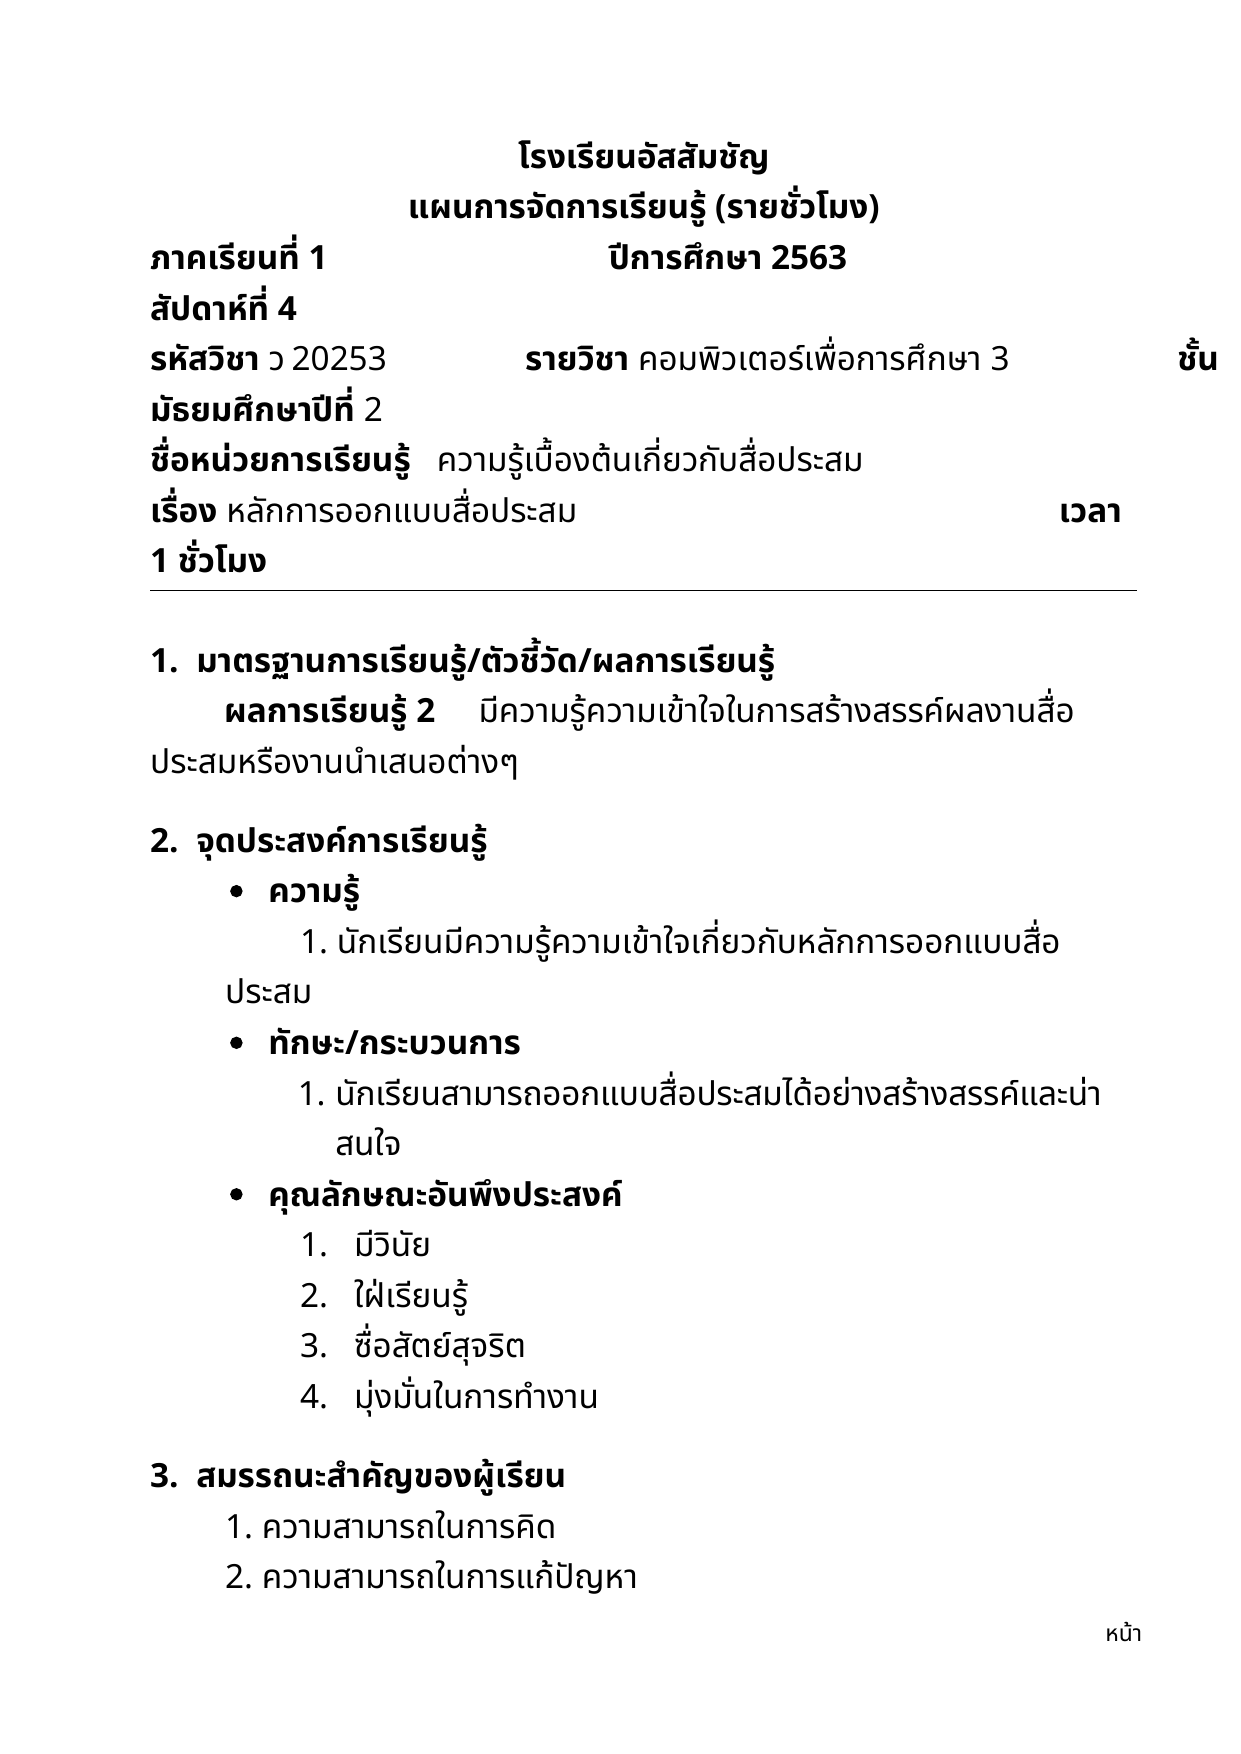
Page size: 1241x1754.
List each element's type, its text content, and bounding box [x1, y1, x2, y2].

text 1. นักเรียนมีความรู้ความเข้าใจเกี่ยวกับหลักการออกแบบสื่อประสม [225, 918, 1137, 1019]
list 2. จุดประสงค์การเรียนรู้ [150, 817, 1137, 867]
list นักเรียนสามารถออกแบบสื่อประสมได้อย่างสร้างสรรค์และน่าสนใจ [298, 1069, 1137, 1171]
text โรงเรียนอัสสัมชัญ [150, 133, 1137, 183]
list ทักษะ/กระบวนการ [231, 1019, 1137, 1069]
list 1. มีวินัย [300, 1221, 1137, 1272]
text 2. ความสามารถในการแก้ปัญหา [150, 1553, 1137, 1604]
text 1. ความสามารถในการคิด [150, 1503, 1137, 1553]
list คุณลักษณะอันพึงประสงค์ [231, 1171, 1137, 1221]
list 3. ซื่อสัตย์สุจริต [300, 1322, 1137, 1373]
list 4. มุ่งมั่นในการทำงาน [300, 1373, 1137, 1423]
list 1. มาตรฐานการเรียนรู้/ตัวชี้วัด/ผลการเรียนรู้ [150, 636, 1137, 687]
text ผลการเรียนรู้ 2 มีความรู้ความเข้าใจในการสร้างสรรค์ผลงานสื่อประสมหรืองานนำเสนอต่างๆ [150, 687, 1137, 788]
list ความรู้ [231, 867, 1137, 918]
list 3. สมรรถนะสำคัญของผู้เรียน [150, 1452, 1137, 1503]
text ชื่อหน่วยการเรียนรู้ ความรู้เบื้องต้นเกี่ยวกับสื่อประสม [150, 436, 1137, 487]
text ภาคเรียนที่ 1 ปีการศึกษา 2563 สัปดาห์ที่ 4 [150, 234, 1137, 335]
text แผนการจัดการเรียนรู้ (รายชั่วโมง) [150, 183, 1137, 234]
text เรื่อง หลักการออกแบบสื่อประสม เวลา 1 ชั่วโมง [150, 487, 1137, 590]
list 2. ใฝ่เรียนรู้ [300, 1272, 1137, 1322]
text รหัสวิชา ว20253 รายวิชา คอมพิวเตอร์เพื่อการศึกษา 3 ชั้นมัธยมศึกษาปีที่ 2 [150, 335, 1228, 436]
